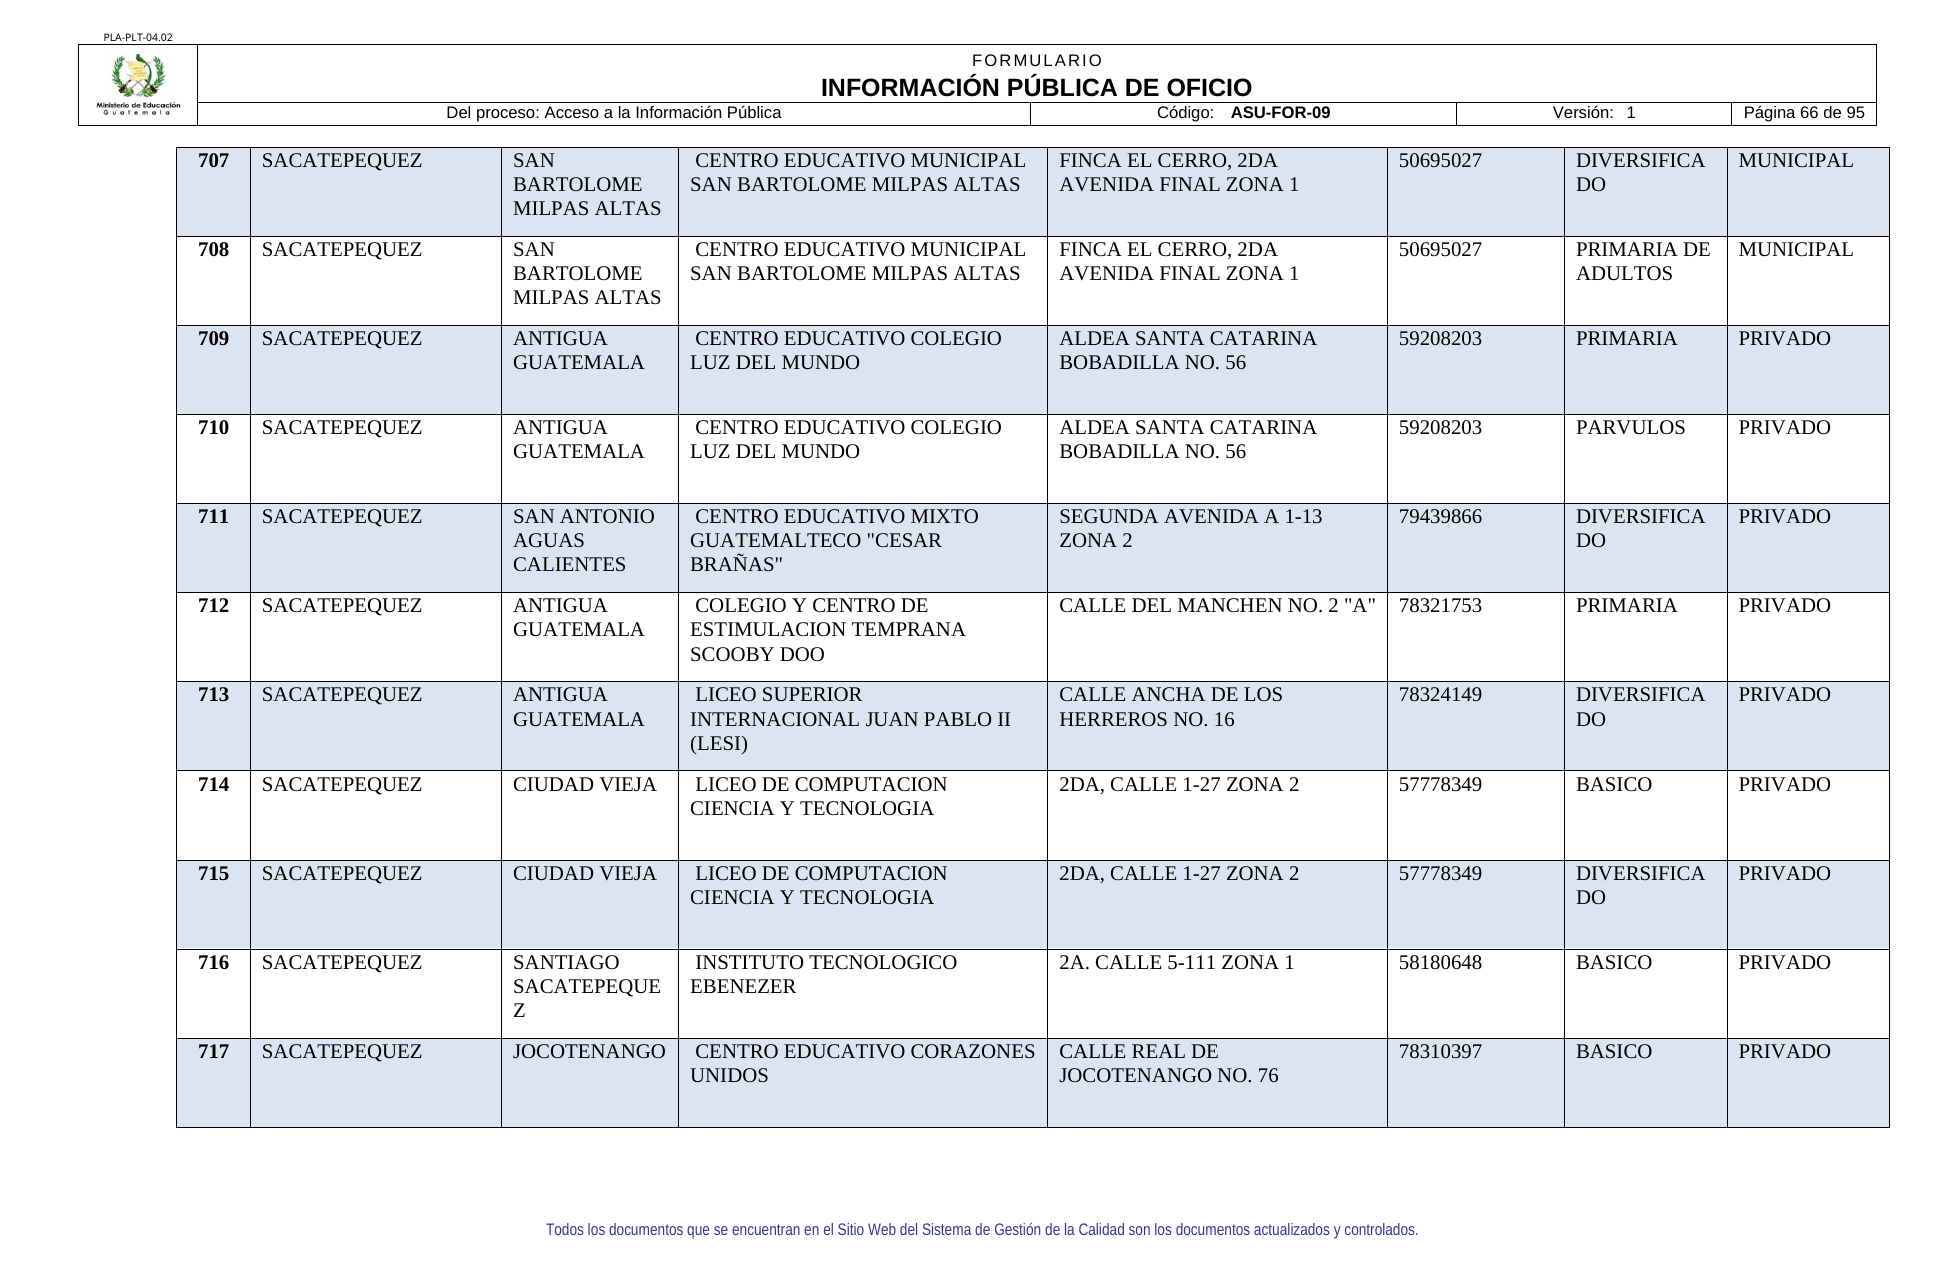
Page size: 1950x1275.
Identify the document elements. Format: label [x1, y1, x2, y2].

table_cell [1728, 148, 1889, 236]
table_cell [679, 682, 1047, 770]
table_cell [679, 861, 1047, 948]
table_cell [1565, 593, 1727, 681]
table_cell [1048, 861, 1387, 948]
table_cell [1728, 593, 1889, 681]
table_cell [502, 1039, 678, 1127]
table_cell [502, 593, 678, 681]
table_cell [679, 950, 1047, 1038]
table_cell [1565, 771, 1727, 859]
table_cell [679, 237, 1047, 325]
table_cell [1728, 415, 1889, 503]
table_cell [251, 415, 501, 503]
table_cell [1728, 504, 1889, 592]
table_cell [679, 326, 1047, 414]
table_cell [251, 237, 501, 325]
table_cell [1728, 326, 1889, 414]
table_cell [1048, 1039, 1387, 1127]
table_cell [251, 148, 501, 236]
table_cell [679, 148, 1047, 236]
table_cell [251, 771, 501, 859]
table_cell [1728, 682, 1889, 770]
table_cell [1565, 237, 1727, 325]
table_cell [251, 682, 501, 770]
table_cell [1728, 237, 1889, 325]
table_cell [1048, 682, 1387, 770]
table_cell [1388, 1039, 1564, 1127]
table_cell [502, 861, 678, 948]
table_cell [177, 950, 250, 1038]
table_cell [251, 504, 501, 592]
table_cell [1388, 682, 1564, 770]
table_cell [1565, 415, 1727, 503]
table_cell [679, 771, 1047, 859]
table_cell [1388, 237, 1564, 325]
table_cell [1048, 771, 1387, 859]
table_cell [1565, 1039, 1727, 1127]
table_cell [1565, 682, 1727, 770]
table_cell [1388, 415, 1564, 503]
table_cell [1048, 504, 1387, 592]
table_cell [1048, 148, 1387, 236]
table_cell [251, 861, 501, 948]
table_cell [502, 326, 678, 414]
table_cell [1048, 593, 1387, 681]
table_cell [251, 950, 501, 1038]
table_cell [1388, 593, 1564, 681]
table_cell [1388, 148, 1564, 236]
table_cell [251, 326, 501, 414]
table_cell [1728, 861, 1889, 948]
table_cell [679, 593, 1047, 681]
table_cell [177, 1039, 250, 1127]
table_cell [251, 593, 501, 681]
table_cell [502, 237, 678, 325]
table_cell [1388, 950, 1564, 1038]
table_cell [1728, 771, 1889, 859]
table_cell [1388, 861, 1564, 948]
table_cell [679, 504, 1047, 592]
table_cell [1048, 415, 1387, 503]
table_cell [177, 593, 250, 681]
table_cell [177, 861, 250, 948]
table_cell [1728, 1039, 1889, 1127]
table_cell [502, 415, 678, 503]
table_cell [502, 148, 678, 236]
picture [95, 51, 181, 117]
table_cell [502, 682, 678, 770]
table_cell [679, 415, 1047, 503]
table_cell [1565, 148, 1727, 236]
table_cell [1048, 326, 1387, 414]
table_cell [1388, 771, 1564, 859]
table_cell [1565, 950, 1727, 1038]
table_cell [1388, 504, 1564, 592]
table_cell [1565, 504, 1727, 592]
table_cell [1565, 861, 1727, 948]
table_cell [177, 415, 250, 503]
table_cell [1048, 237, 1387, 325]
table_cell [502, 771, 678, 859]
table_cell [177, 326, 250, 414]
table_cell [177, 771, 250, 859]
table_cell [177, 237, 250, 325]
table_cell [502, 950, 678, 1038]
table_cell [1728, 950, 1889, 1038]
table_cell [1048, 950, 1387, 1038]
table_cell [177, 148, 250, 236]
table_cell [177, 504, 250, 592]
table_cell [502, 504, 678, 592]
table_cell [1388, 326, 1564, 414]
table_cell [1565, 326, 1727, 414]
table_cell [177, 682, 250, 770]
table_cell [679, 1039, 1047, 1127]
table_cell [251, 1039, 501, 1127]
